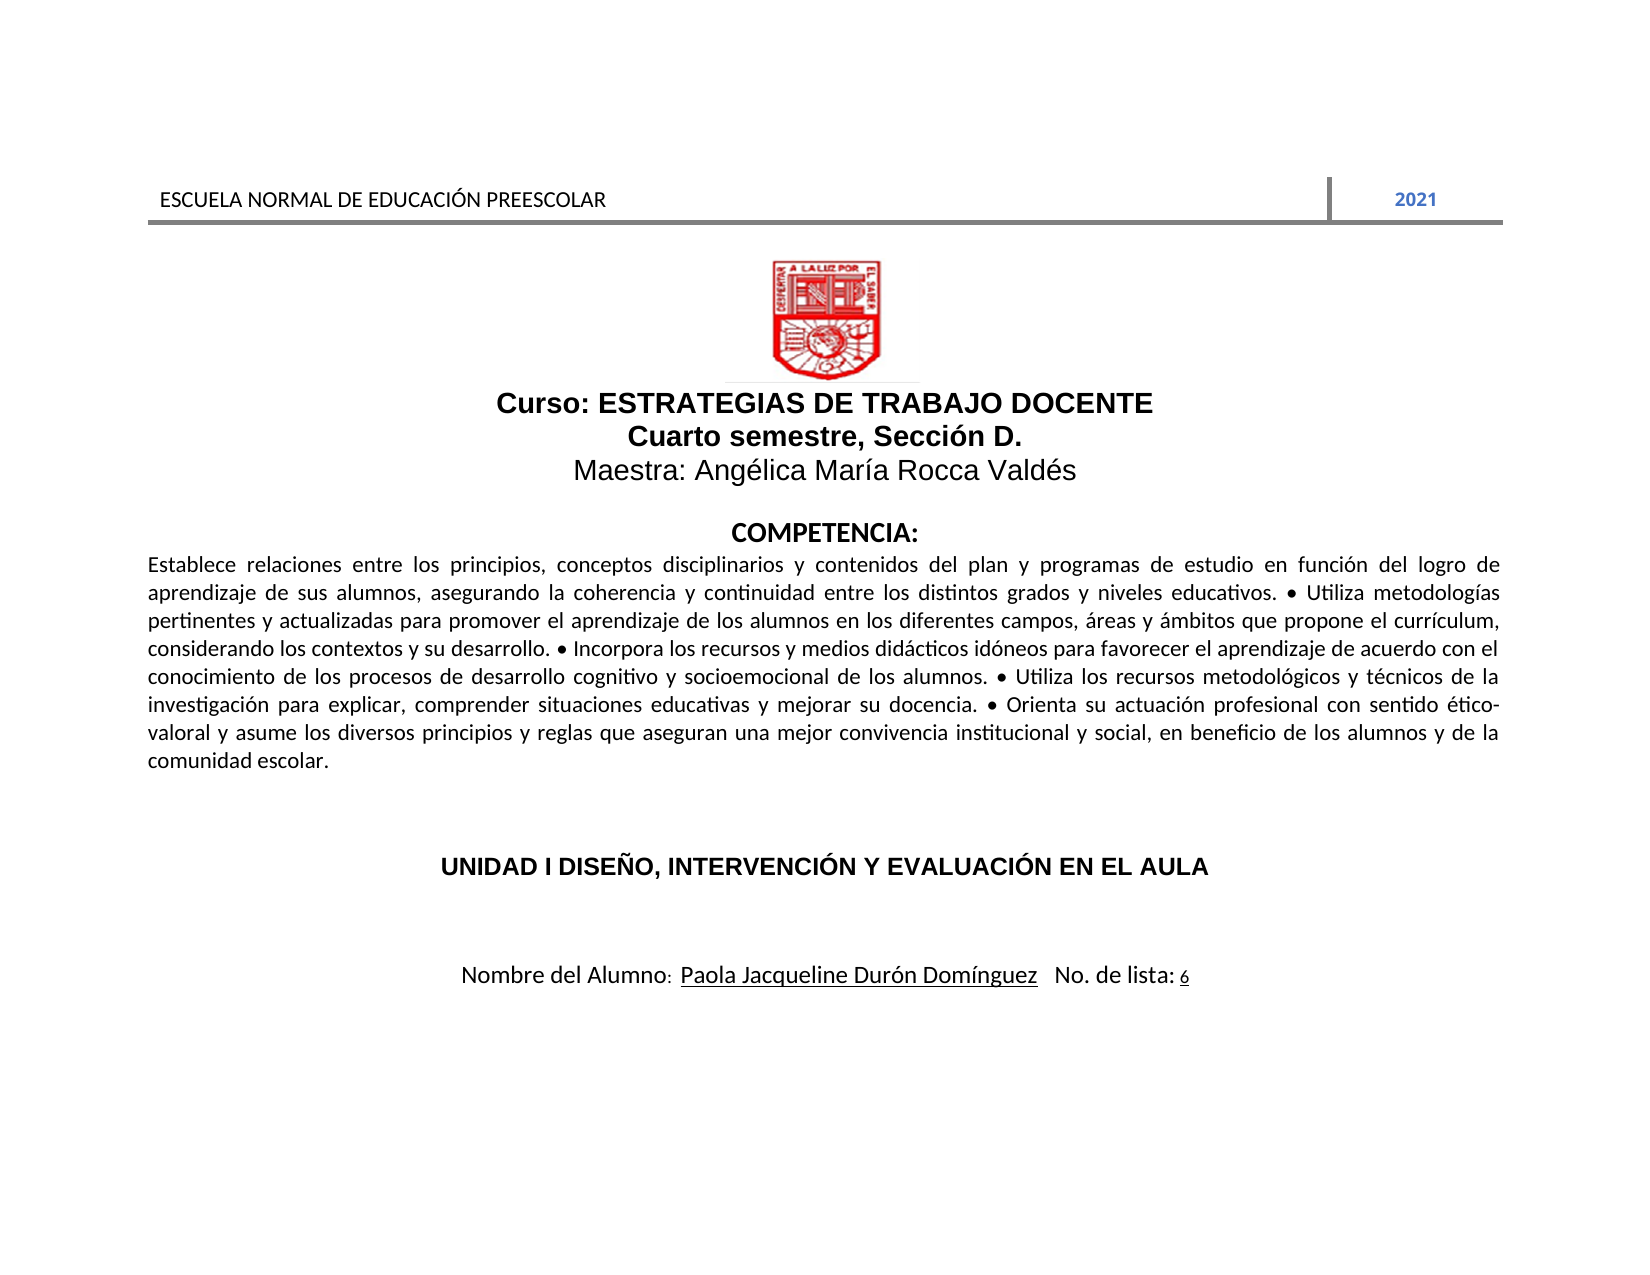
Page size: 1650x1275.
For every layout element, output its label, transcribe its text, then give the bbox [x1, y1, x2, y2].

text COMPETENCIA: [148, 514, 1502, 550]
text Nombre del Alumno: Paola Jacqueline Durón Domínguez No. de lista: 6 [148, 959, 1502, 990]
text Establece relaciones entre los principios, conceptos disciplinarios y contenidos del plan y programas de estudio en función del logro de aprendizaje de sus alumnos, asegurando la coherencia y continuidad entre los distintos grados y niveles educativos. • Utiliza metodologías pertinentes y actualizadas para promover el aprendizaje de los alumnos en los diferentes campos, áreas y ámbitos que propone el currículum, considerando los contextos y su desarrollo. • Incorpora los recursos y medios didácticos idóneos para favorecer el aprendizaje de acuerdo con el conocimiento de los procesos de desarrollo cognitivo y socioemocional de los alumnos. • Utiliza los recursos metodológicos y técnicos de la investigación para explicar, comprender situaciones educativas y mejorar su docencia. • Orienta su actuación profesional con sentido ético-valoral y asume los diversos principios y reglas que aseguran una mejor convivencia institucional y social, en beneficio de los alumnos y de la comunidad escolar. [148, 550, 1502, 774]
text Maestra: Angélica María Rocca Valdés [148, 453, 1502, 487]
text Cuarto semestre, Sección D. [148, 419, 1502, 453]
text UNIDAD I DISEÑO, INTERVENCIÓN Y EVALUACIÓN EN EL AULA [148, 851, 1502, 880]
text Curso: ESTRATEGIAS DE TRABAJO DOCENTE [148, 386, 1502, 419]
picture [725, 258, 925, 386]
